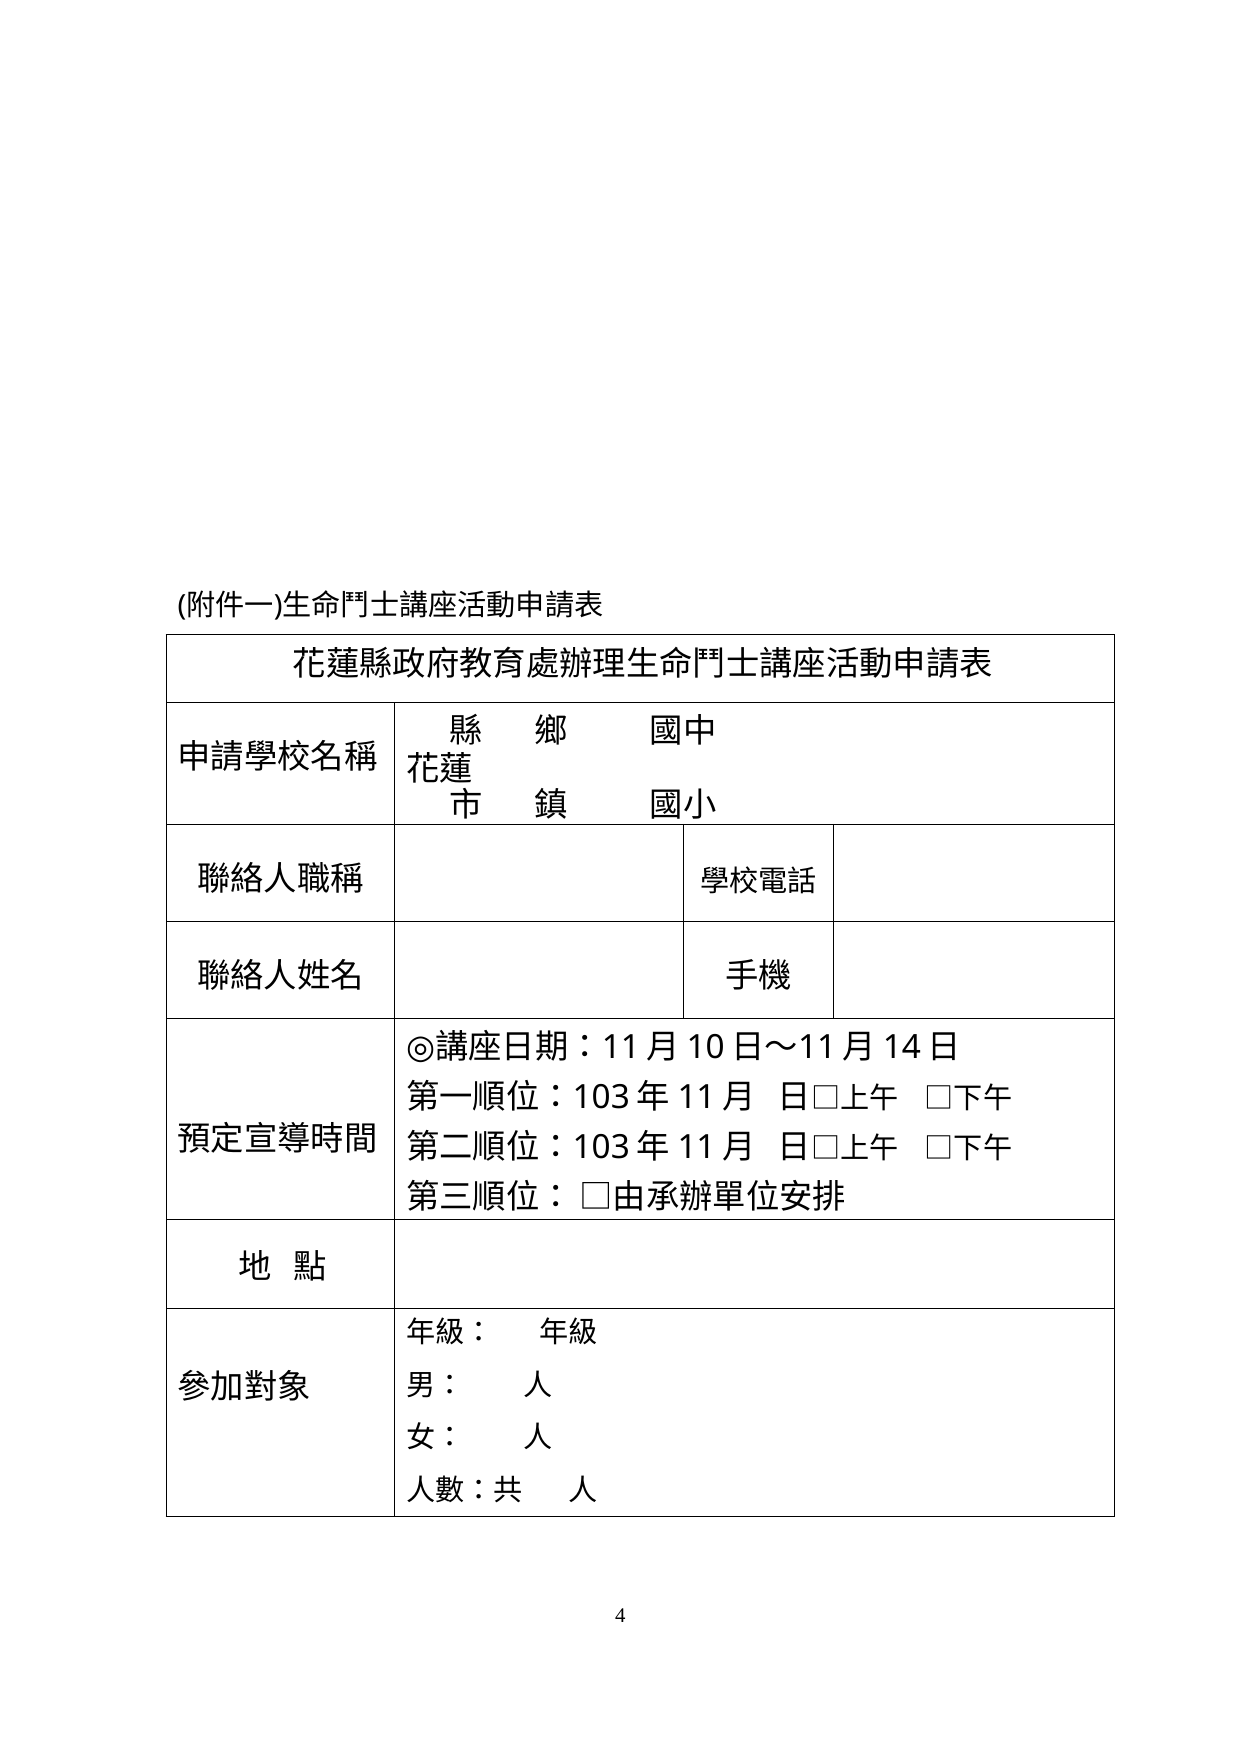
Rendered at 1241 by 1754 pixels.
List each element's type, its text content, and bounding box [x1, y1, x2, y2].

table_header 花蓮縣政府教育處辦理生命鬥士講座活動申請表 [167, 635, 1114, 702]
table_cell 參加對象 [167, 1309, 394, 1516]
table_cell 聯絡人職稱 [167, 825, 394, 921]
table_cell 手機 [684, 922, 833, 1018]
text (附件一)生命鬥士講座活動申請表 [177, 581, 1067, 624]
table_cell 年級： 年級 男： 人 女： 人 人數：共 人 [395, 1309, 1114, 1516]
table_cell 縣 鄉 國中 花蓮 市 鎮 國小 [395, 703, 1114, 824]
table_cell 申請學校名稱 [167, 703, 394, 824]
table_cell [395, 825, 683, 921]
table_cell 預定宣導時間 [167, 1019, 394, 1219]
table_cell [834, 825, 1114, 921]
table_cell ◎講座日期：11月10日～11月14日 第一順位：103年 11月 日□上午 □下午 第二順位：103年 11月 日□上午 □下午 第三順位： □由承辦單位安排 [395, 1019, 1114, 1219]
table_cell [395, 1220, 1114, 1307]
table_cell [834, 922, 1114, 1018]
table_cell 學校電話 [684, 825, 833, 921]
table_cell [395, 922, 683, 1018]
table_cell 地 點 [167, 1220, 394, 1307]
table_cell 聯絡人姓名 [167, 922, 394, 1018]
